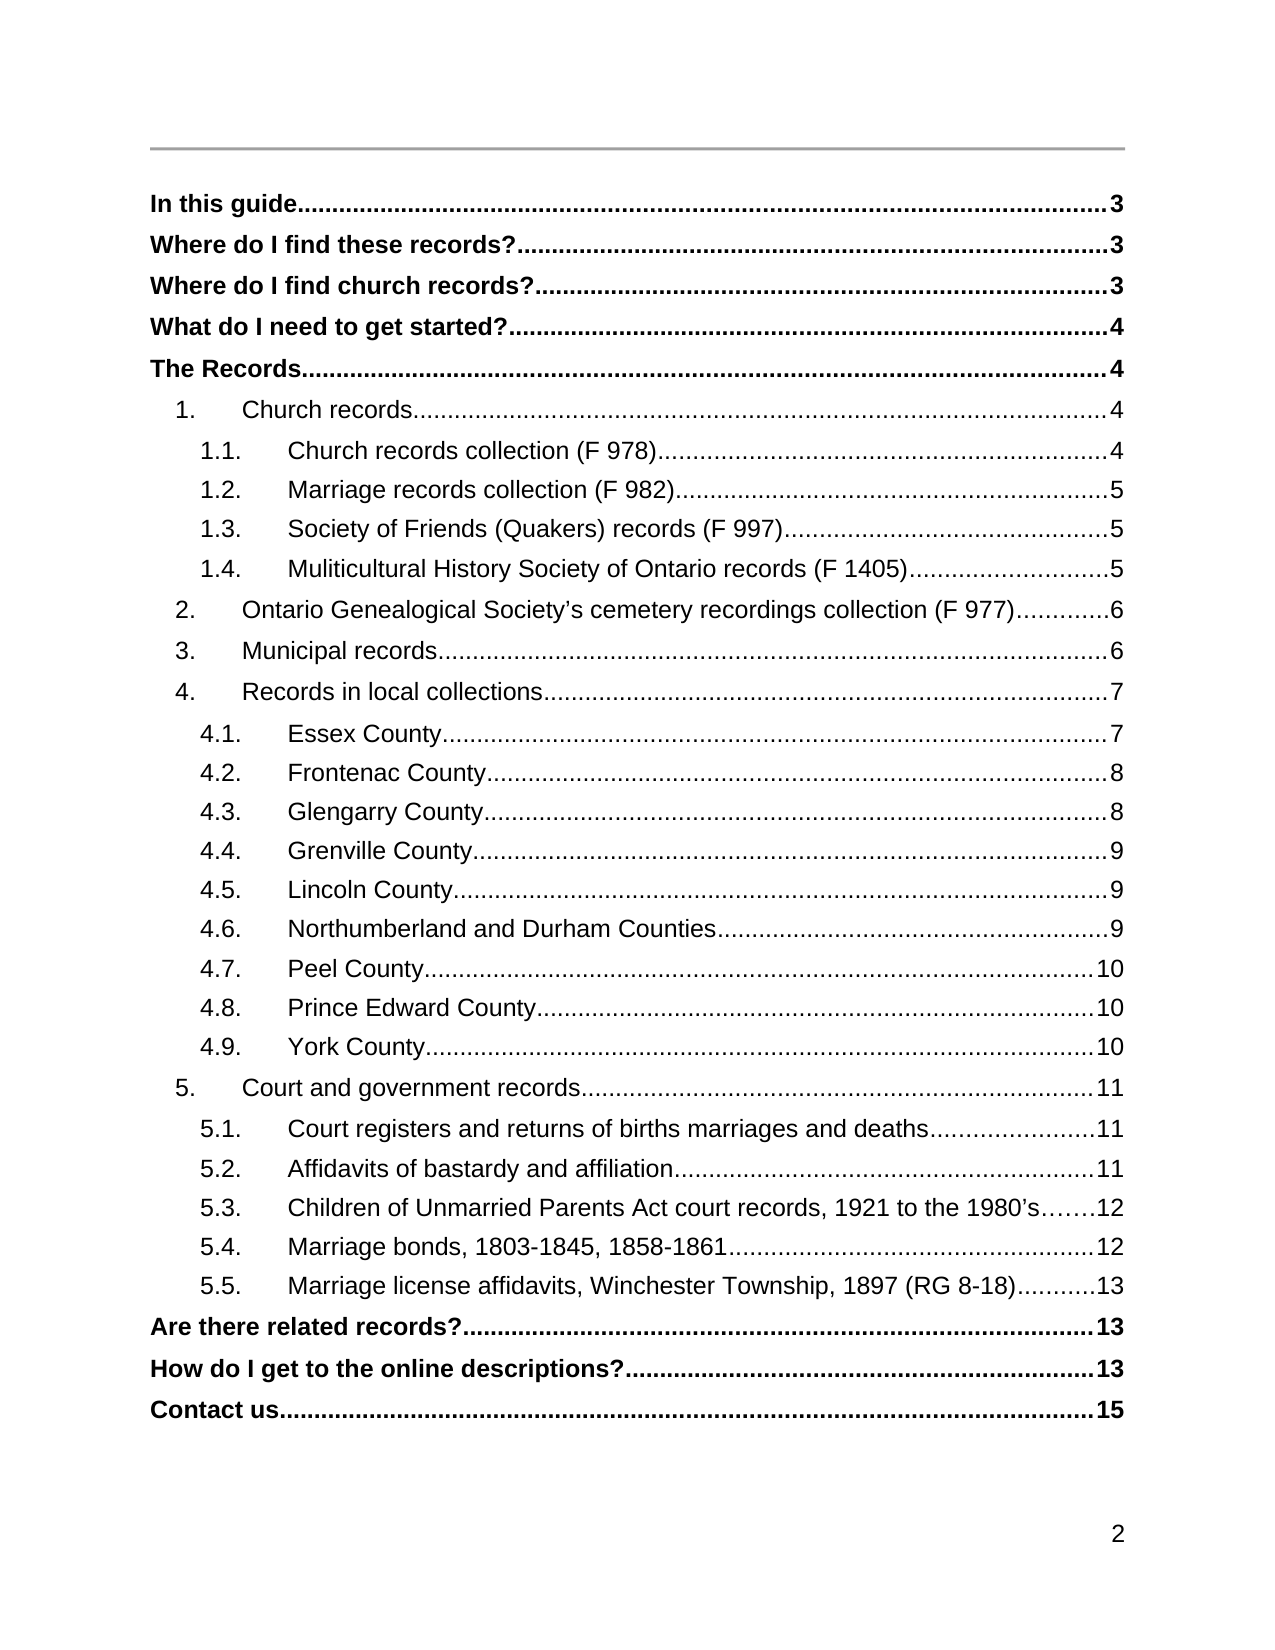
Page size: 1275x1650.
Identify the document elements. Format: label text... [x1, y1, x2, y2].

text 4.8. Prince Edward County 10 [200, 993, 1125, 1021]
text 5.2. Affidavits of bastardy and affiliation 11 [200, 1153, 1125, 1182]
text Contact us 15 [150, 1395, 1125, 1423]
text 4.4. Grenville County 9 [200, 836, 1125, 865]
text 2. Ontario Genealogical Society’s cemetery recordings collection (F 977) 6 [175, 595, 1125, 623]
text 5.3. Children of Unmarried Parents Act court records, 1921 to the 1980’s 12 [200, 1193, 1125, 1221]
text 1.2. Marriage records collection (F 982) 5 [200, 475, 1125, 504]
text 4.5. Lincoln County 9 [200, 875, 1125, 904]
text 5.1. Court registers and returns of births marriages and deaths 11 [200, 1114, 1125, 1143]
text 1.4. Muliticultural History Society of Ontario records (F 1405) 5 [200, 553, 1125, 582]
text 5.5. Marriage license affidavits, Winchester Township, 1897 (RG 8-18) 13 [200, 1271, 1125, 1300]
text How do I get to the online descriptions? 13 [150, 1353, 1125, 1382]
text 4.6. Northumberland and Durham Counties 9 [200, 914, 1125, 943]
text Are there related records? 13 [150, 1312, 1125, 1341]
text 4.1. Essex County 7 [200, 718, 1125, 747]
text 1. Church records 4 [175, 395, 1125, 423]
text In this guide 3 [150, 188, 1125, 217]
text 3. Municipal records 6 [175, 636, 1125, 665]
text Where do I find these records? 3 [150, 230, 1125, 258]
text 1.1. Church records collection (F 978) 4 [200, 436, 1125, 465]
text The Records 4 [150, 353, 1125, 382]
text 4.9. York County 10 [200, 1032, 1125, 1061]
text 5. Court and government records 11 [175, 1073, 1125, 1102]
text 4.7. Peel County 10 [200, 953, 1125, 982]
text What do I need to get started? 4 [150, 312, 1125, 341]
text 4.2. Frontenac County 8 [200, 758, 1125, 786]
text 4. Records in local collections 7 [175, 677, 1125, 706]
text 1.3. Society of Friends (Quakers) records (F 997) 5 [200, 514, 1125, 543]
text Where do I find church records? 3 [535, 271, 1125, 300]
text 4.3. Glengarry County 8 [200, 797, 1125, 826]
text 5.4. Marriage bonds, 1803-1845, 1858-1861 12 [200, 1232, 1125, 1261]
